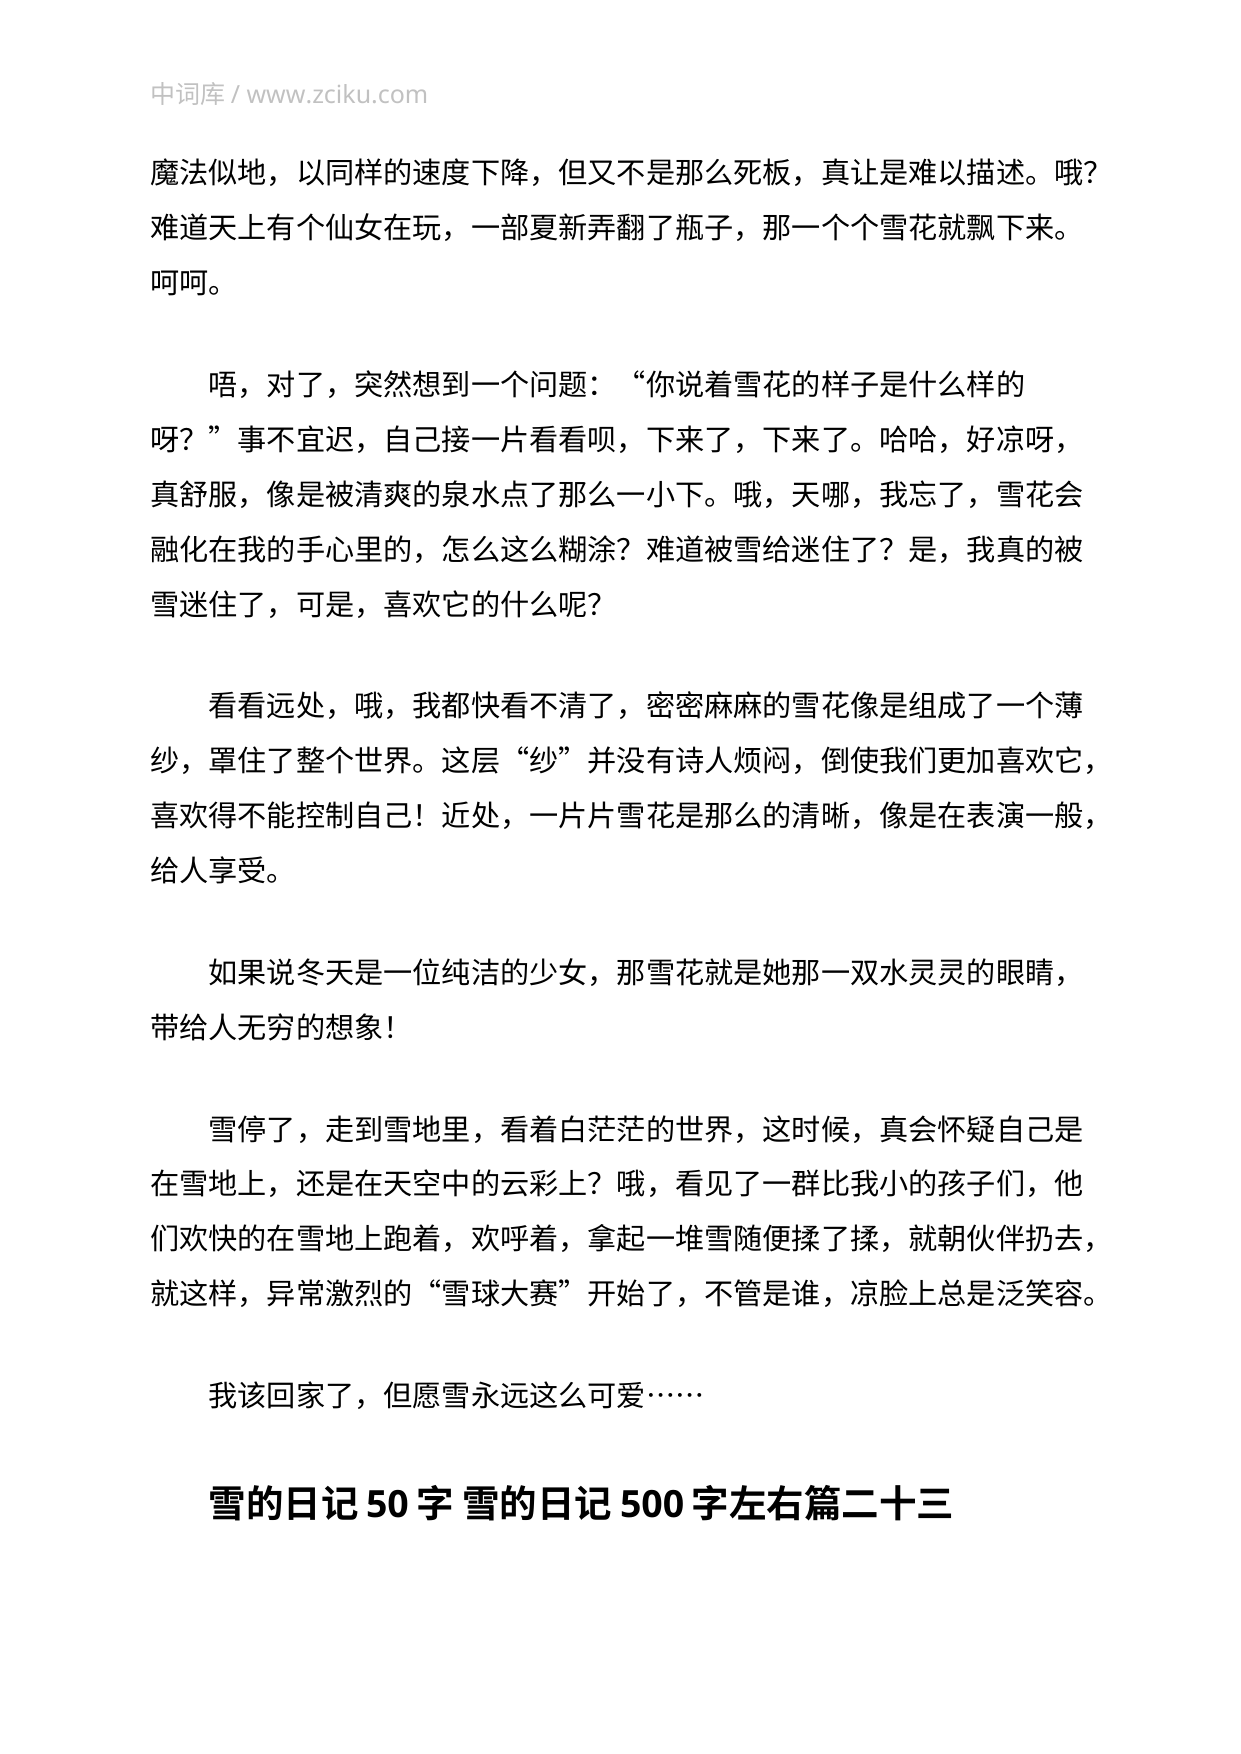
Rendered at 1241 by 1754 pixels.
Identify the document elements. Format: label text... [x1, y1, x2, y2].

text 雪停了，走到雪地里，看着白茫茫的世界，这时候，真会怀疑自己是在雪地上，还是在天空中的云彩上？哦，看见了一群比我小的孩子们，他们欢快的在雪地上跑着，欢呼着，拿起一堆雪随便揉了揉，就朝伙伴扔去，就这样，异常激烈的“雪球大赛”开始了，不管是谁，凉脸上总是泛笑容。 [150, 1106, 1090, 1313]
text 雪的日记50字 雪的日记500字左右篇二十三 [150, 1474, 1090, 1529]
text 看看远处，哦，我都快看不清了，密密麻麻的雪花像是组成了一个薄纱，罩住了整个世界。这层“纱”并没有诗人烦闷，倒使我们更加喜欢它，喜欢得不能控制自己！近处，一片片雪花是那么的清晰，像是在表演一般，给人享受。 [150, 683, 1090, 890]
text 如果说冬天是一位纯洁的少女，那雪花就是她那一双水灵灵的眼睛，带给人无穷的想象！ [150, 949, 1090, 1047]
text 我该回家了，但愿雪永远这么可爱…… [150, 1372, 1090, 1415]
text 唔，对了，突然想到一个问题：“你说着雪花的样子是什么样的呀？”事不宜迟，自己接一片看看呗，下来了，下来了。哈哈，好凉呀，真舒服，像是被清爽的泉水点了那么一小下。哦，天哪，我忘了，雪花会融化在我的手心里的，怎么这么糊涂？难道被雪给迷住了？是，我真的被雪迷住了，可是，喜欢它的什么呢？ [150, 362, 1090, 623]
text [150, 150, 1090, 302]
